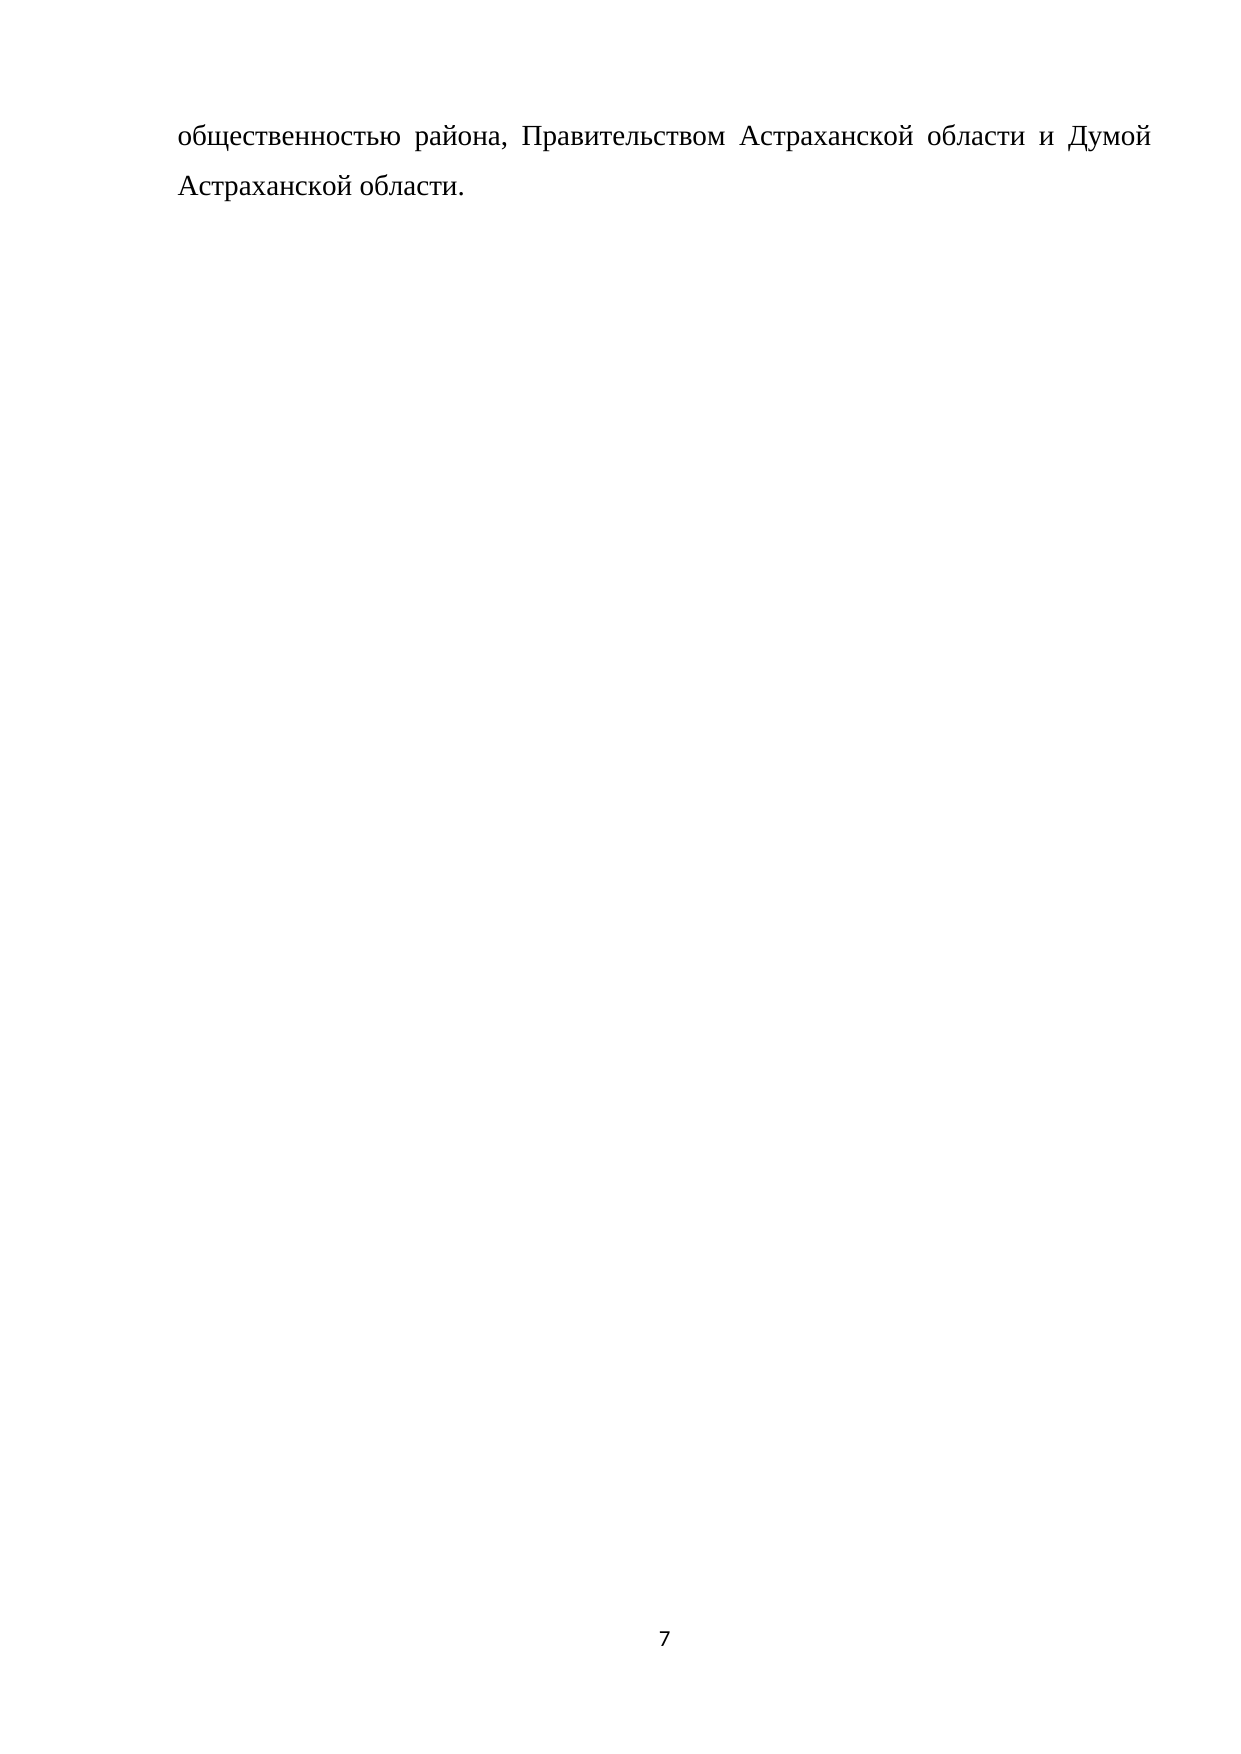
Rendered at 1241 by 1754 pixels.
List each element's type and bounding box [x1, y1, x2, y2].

text [177, 118, 1152, 202]
